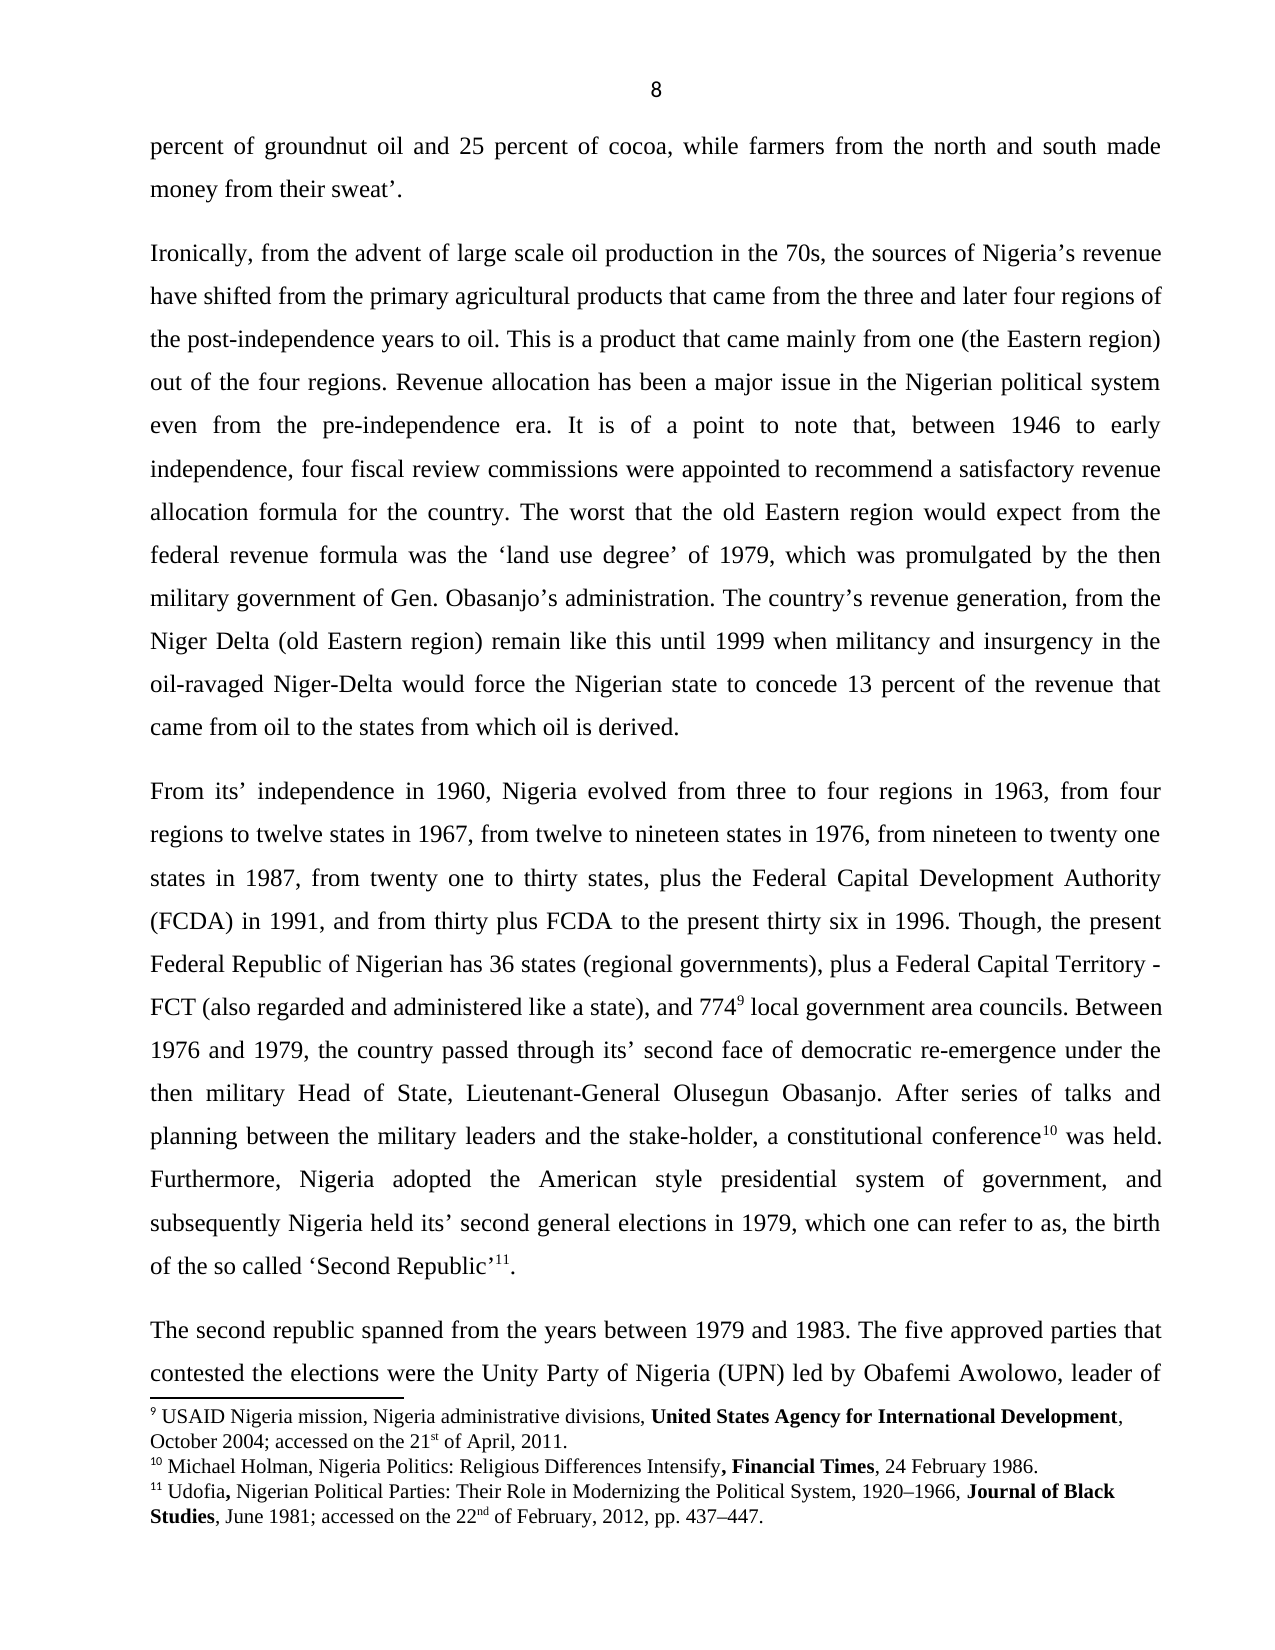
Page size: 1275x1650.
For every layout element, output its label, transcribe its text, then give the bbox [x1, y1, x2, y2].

text From its’ independence in 1960, Nigeria evolved from three to four regions in 1963, from four regions to twelve states in 1967, from twelve to nineteen states in 1976, from nineteen to twenty one states in 1987, from twenty one to thirty states, plus the Federal Capital Development Authority (FCDA) in 1991, and from thirty plus FCDA to the present thirty six in 1996. Though, the present Federal Republic of Nigerian has 36 states (regional governments), plus a Federal Capital Territory - FCT (also regarded and administered like a state), and 774 local government area councils. Between 1976 and 1979, the country passed through its’ second face of democratic re-emergence under the then military Head of State, Lieutenant-General Olusegun Obasanjo. After series of talks and planning between the military leaders and the stake-holder, a constitutional conference was held. Furthermore, Nigeria adopted the American style presidential system of government, and subsequently Nigeria held its’ second general elections in 1979, which one can refer to as, the birth of the so called ‘Second Republic’. [150, 776, 1162, 1279]
text Ironically, from the advent of large scale oil production in the 70s, the sources of Nigeria’s revenue have shifted from the primary agricultural products that came from the three and later four regions of the post-independence years to oil. This is a product that came mainly from one (the Eastern region) out of the four regions. Revenue allocation has been a major issue in the Nigerian political system even from the pre-independence era. It is of a point to note that, between 1946 to early independence, four fiscal review commissions were appointed to recommend a satisfactory revenue allocation formula for the country. The worst that the old Eastern region would expect from the federal revenue formula was the ‘land use degree’ of 1979, which was promulgated by the then military government of Gen. Obasanjo’s administration. The country’s revenue generation, from the Niger Delta (old Eastern region) remain like this until 1999 when militancy and insurgency in the oil-ravaged Niger-Delta would force the Nigerian state to concede 13 percent of the revenue that came from oil to the states from which oil is derived. [150, 238, 1162, 741]
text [150, 1315, 1162, 1387]
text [150, 131, 1162, 203]
